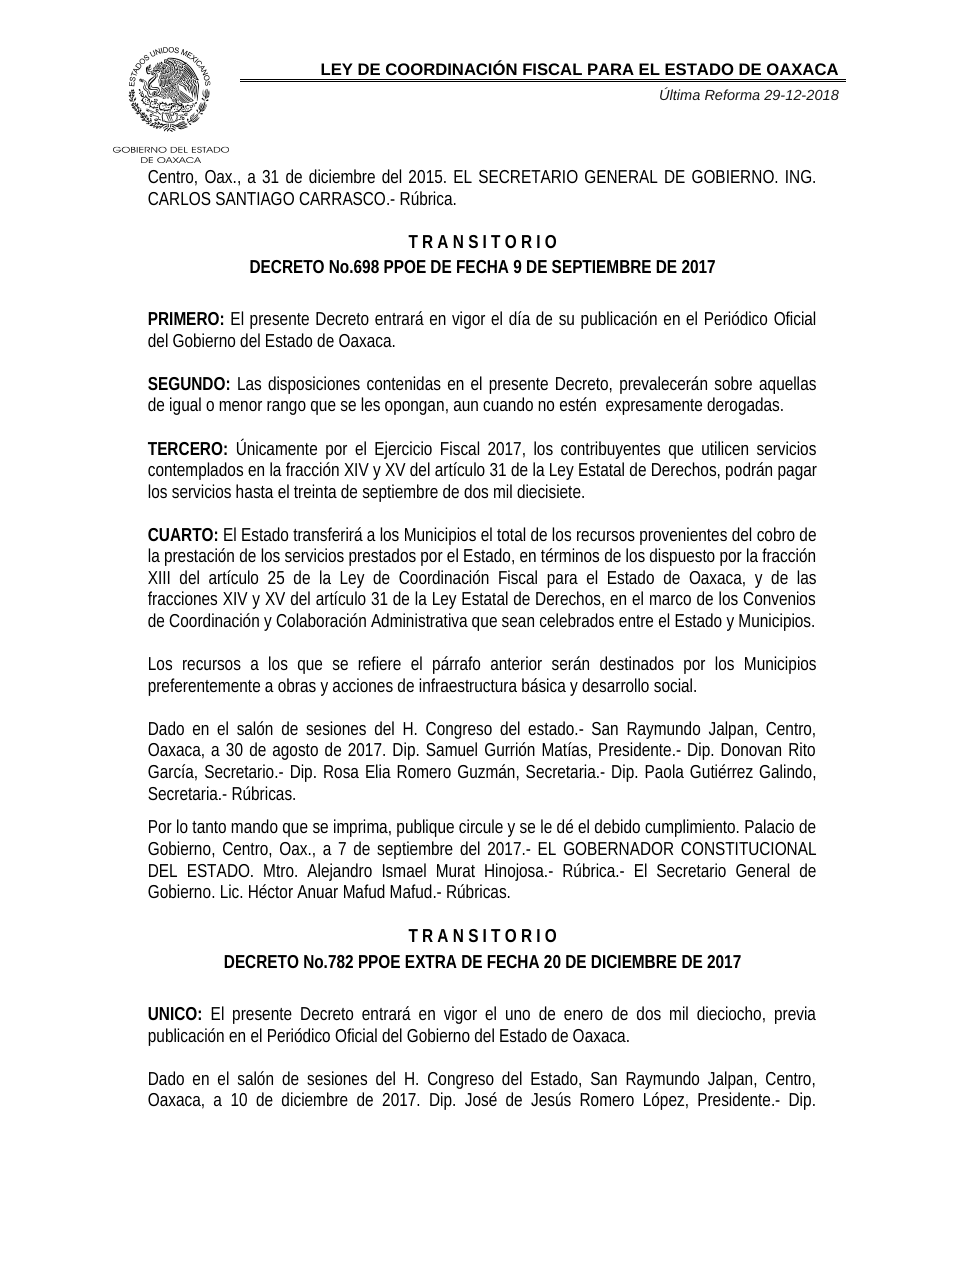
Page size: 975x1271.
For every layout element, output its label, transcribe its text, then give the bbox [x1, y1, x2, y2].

text Dado en el salón de sesiones del H. Congreso del estado.- San Raymundo Jalpan, Centro, Oaxaca, a 30 de agosto de 2017. Dip. Samuel Gurrión Matías, Presidente.- Dip. Donovan Rito García, Secretario.- Dip. Rosa Elia Romero Guzmán, Secretaria.- Dip. Paola Gutiérrez Galindo, Secretaria.- Rúbricas. [148, 718, 817, 804]
text T R A N S I T O R I O [148, 231, 817, 252]
text Por lo tanto mando que se imprima, publique circule y se le dé el debido cumplimiento. Palacio de Gobierno, Centro, Oax., a 7 de septiembre del 2017.- EL GOBERNADOR CONSTITUCIONAL DEL ESTADO. Mtro. Alejandro Ismael Murat Hinojosa.- Rúbrica.- El Secretario General de Gobierno. Lic. Héctor Anuar Mafud Mafud.- Rúbricas. [148, 816, 817, 903]
text DECRETO No.782 PPOE EXTRA DE FECHA 20 DE DICIEMBRE DE 2017 [148, 951, 817, 973]
picture [110, 44, 232, 166]
text CUARTO: El Estado transferirá a los Municipios el total de los recursos provenientes del cobro de la prestación de los servicios prestados por el Estado, en términos de los dispuesto por la fracción XIII del artículo 25 de la Ley de Coordinación Fiscal para el Estado de Oaxaca, y de las fracciones XIV y XV del artículo 31 de la Ley Estatal de Derechos, en el marco de los Convenios de Coordinación y Colaboración Administrativa que sean celebrados entre el Estado y Municipios. [148, 524, 817, 631]
text DECRETO No.698 PPOE DE FECHA 9 DE SEPTIEMBRE DE 2017 [148, 256, 817, 278]
text PRIMERO: El presente Decreto entrará en vigor el día de su publicación en el Periódico Oficial del Gobierno del Estado de Oaxaca. [148, 308, 817, 351]
text Los recursos a los que se refiere el párrafo anterior serán destinados por los Municipios preferentemente a obras y acciones de infraestructura básica y desarrollo social. [148, 653, 817, 696]
text TERCERO: Únicamente por el Ejercicio Fiscal 2017, los contribuyentes que utilicen servicios contemplados en la fracción XIV y XV del artículo 31 de la Ley Estatal de Derechos, podrán pagar los servicios hasta el treinta de septiembre de dos mil diecisiete. [148, 437, 817, 502]
text T R A N S I T O R I O [148, 925, 817, 947]
text SEGUNDO: Las disposiciones contenidas en el presente Decreto, prevalecerán sobre aquellas de igual o menor rango que se les opongan, aun cuando no estén expresamente derogadas. [148, 373, 817, 416]
text UNICO: El presente Decreto entrará en vigor el uno de enero de dos mil dieciocho, previa publicación en el Periódico Oficial del Gobierno del Estado de Oaxaca. [148, 1003, 817, 1046]
